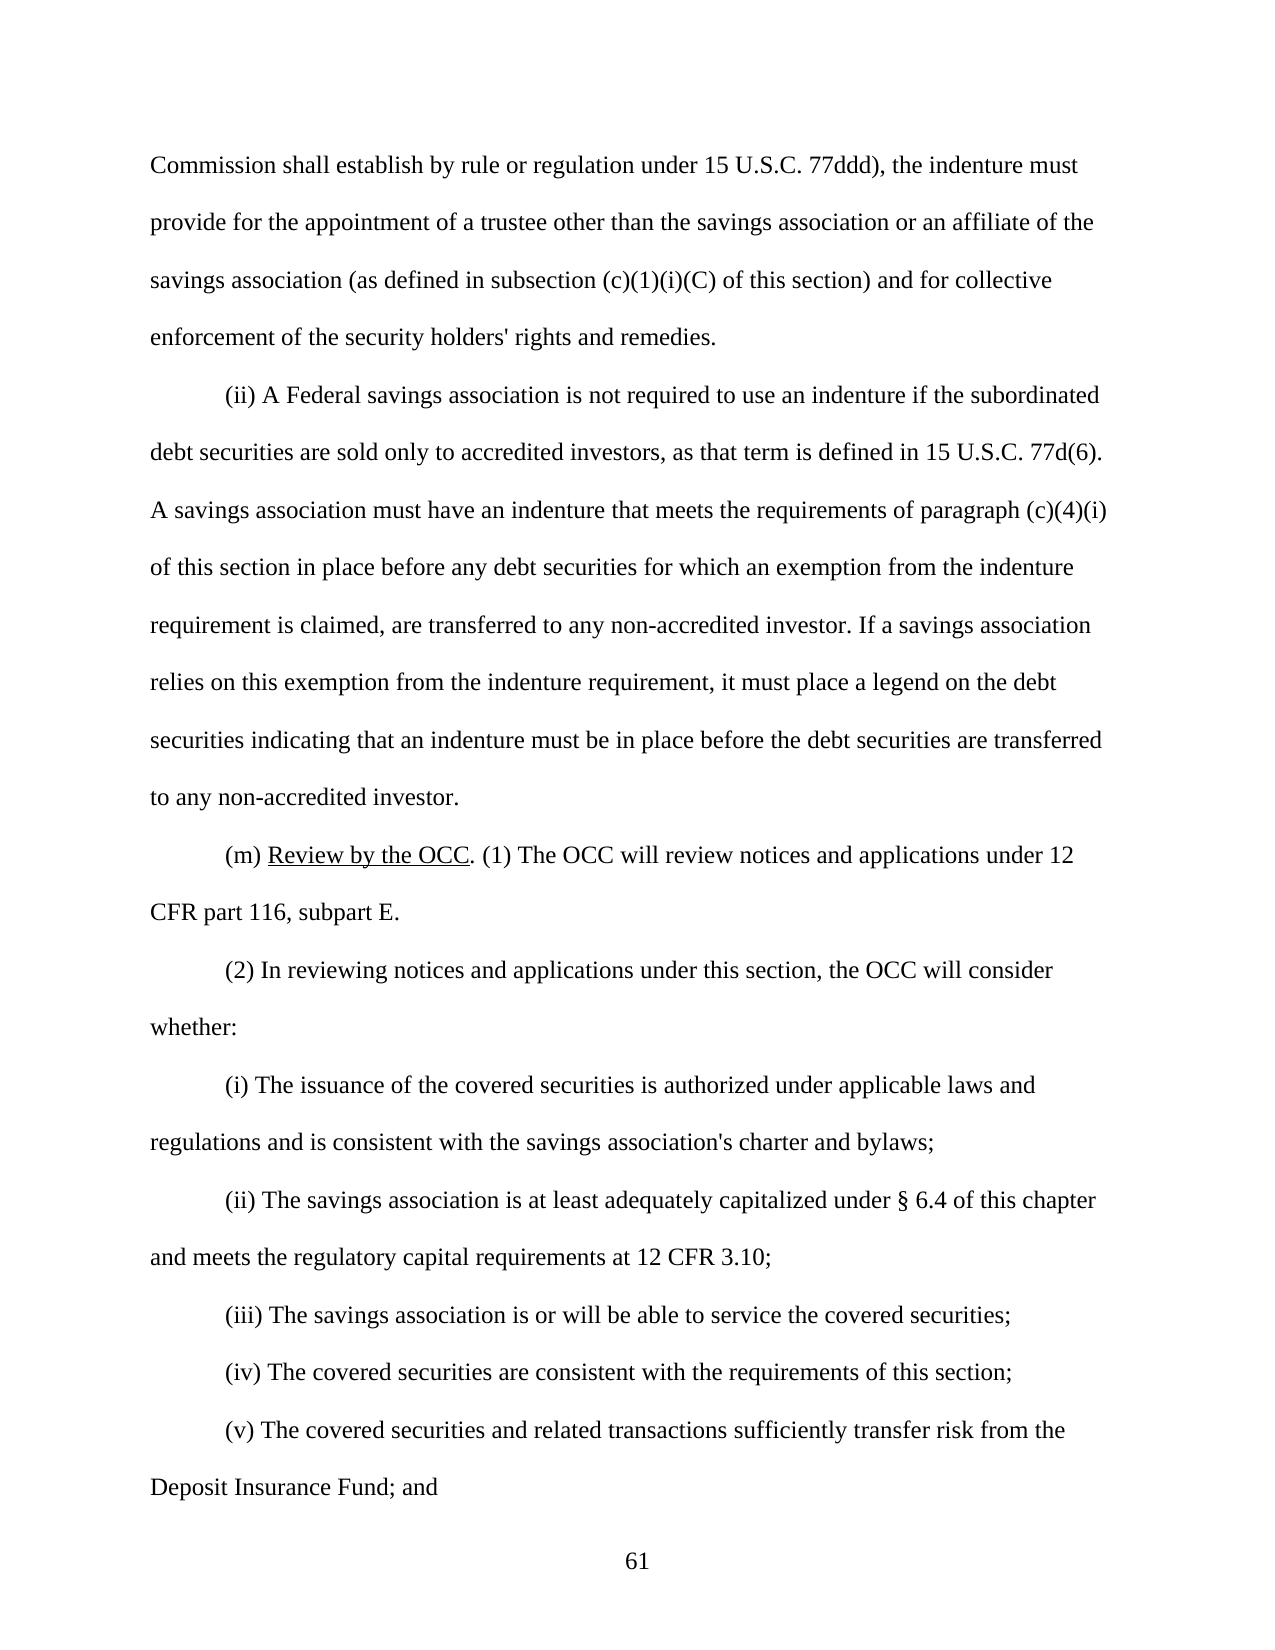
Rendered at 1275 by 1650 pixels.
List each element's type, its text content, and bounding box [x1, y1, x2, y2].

text (2) In reviewing notices and applications under this section, the OCC will consider whether: [150, 955, 1125, 1041]
text (ii) A Federal savings association is not required to use an indenture if the subordinated debt securities are sold only to accredited investors, as that term is defined in 15 U.S.C. 77d(6). A savings association must have an indenture that meets the requirements of paragraph (c)(4)(i) of this section in place before any debt securities for which an exemption from the indenture requirement is claimed, are transferred to any non-accredited investor. If a savings association relies on this exemption from the indenture requirement, it must place a legend on the debt securities indicating that an indenture must be in place before the debt securities are transferred to any non-accredited investor. [150, 380, 1125, 811]
text (iv) The covered securities are consistent with the requirements of this section; [150, 1357, 1125, 1386]
text (ii) The savings association is at least adequately capitalized under § 6.4 of this chapter and meets the regulatory capital requirements at 12 CFR 3.10; [150, 1185, 1125, 1271]
text (i) The issuance of the covered securities is authorized under applicable laws and regulations and is consistent with the savings association's charter and bylaws; [150, 1070, 1125, 1156]
text (v) The covered securities and related transactions sufficiently transfer risk from the Deposit Insurance Fund; and [150, 1415, 1125, 1501]
text (m) Review by the OCC. (1) The OCC will review notices and applications under 12 CFR part 116, subpart E. [150, 840, 1125, 926]
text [150, 150, 1125, 351]
text (iii) The savings association is or will be able to service the covered securities; [150, 1300, 1125, 1329]
